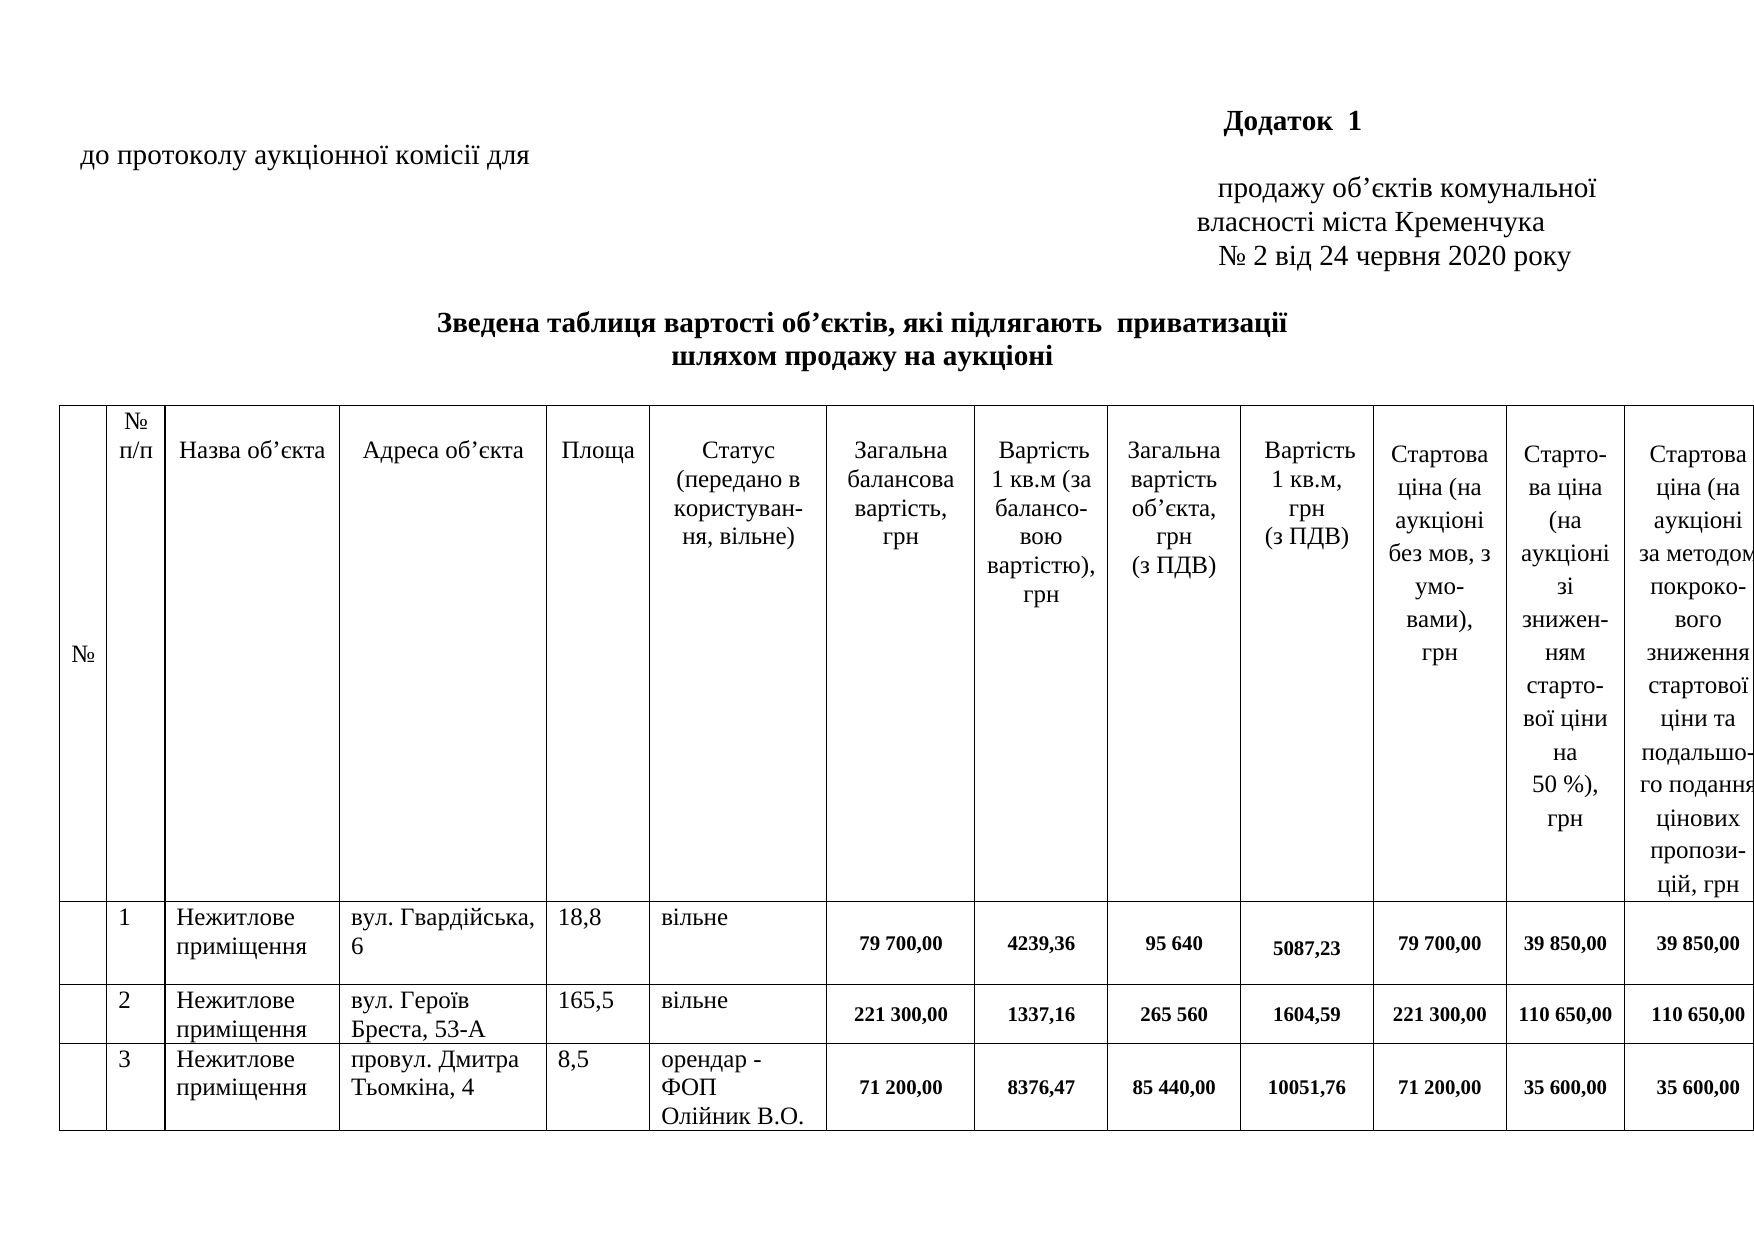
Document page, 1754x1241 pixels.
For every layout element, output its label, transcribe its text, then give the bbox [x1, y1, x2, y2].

table_cell 221 300,00 [827, 985, 974, 1043]
table_cell вул. Героїв Бреста, 53-А [340, 985, 546, 1043]
table_cell 221 300,00 [1374, 985, 1506, 1043]
table_cell орендар - ФОП Олійник В.О. [650, 1044, 826, 1130]
table_cell 1604,59 [1241, 985, 1373, 1043]
text продажу об’єктів комунальної [59, 171, 1695, 204]
table_cell 85 440,00 [1108, 1044, 1240, 1130]
table_cell 71 200,00 [827, 1044, 974, 1130]
table_header Старто-ва ціна (на аукціоні зі знижен-ням старто-вої ціни на 50 %), грн [1507, 406, 1624, 901]
table_header Адреса об’єкта [340, 406, 546, 901]
table_cell вільне [650, 985, 826, 1043]
text Зведена таблиця вартості об’єктів, які підлягають приватизації [29, 305, 1695, 338]
table_cell 35 600,00 [1507, 1044, 1624, 1130]
table_header № [60, 406, 106, 901]
table_cell 2 [107, 985, 164, 1043]
table_cell вул. Гвардійська, 6 [340, 902, 546, 984]
text № 2 від 24 червня 2020 року [29, 238, 1695, 271]
table_header Загальна вартість об’єкта, грн (з ПДВ) [1108, 406, 1240, 901]
table_header Вартість 1 кв.м, грн (з ПДВ) [1241, 406, 1373, 901]
table_cell 3 [107, 1044, 164, 1130]
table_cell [166, 1044, 339, 1130]
table_cell 18,8 [547, 902, 649, 984]
text власності міста Кременчука [59, 204, 1695, 238]
table_cell 4239,36 [975, 902, 1107, 984]
table_cell 110 650,00 [1507, 985, 1624, 1043]
table_header Стартова ціна (на аукціоні за методом покроко-вого зниження стартової ціни та подальшо-го подання цінових пропози-цій, грн [1625, 406, 1753, 901]
table_header Назва об’єкта [166, 406, 339, 901]
table_cell 79 700,00 [827, 902, 974, 984]
table_cell провул. Дмитра Тьомкіна, 4 [340, 1044, 546, 1130]
table_header Вартість 1 кв.м (за балансо-вою вартістю), грн [975, 406, 1107, 901]
table_cell Нежитлове приміщення [166, 902, 339, 984]
table_cell 5087,23 [1241, 902, 1373, 984]
table_cell 71 200,00 [1374, 1044, 1506, 1130]
table_cell 39 850,00 [1625, 902, 1753, 984]
text шляхом продажу на аукціоні [29, 338, 1695, 372]
text Додаток 1 [29, 103, 1695, 137]
table_cell 95 640 [1108, 902, 1240, 984]
table_header Загальна балансова вартість, грн [827, 406, 974, 901]
table_cell 79 700,00 [1374, 902, 1506, 984]
table_cell [60, 1044, 106, 1130]
table_header Площа [547, 406, 649, 901]
table_header Статус (передано в користуван-ня, вільне) [650, 406, 826, 901]
table_cell 8376,47 [975, 1044, 1107, 1130]
table_cell 8,5 [547, 1044, 649, 1130]
table_cell Нежитлове приміщення [166, 985, 339, 1043]
text до протоколу аукціонної комісії для [29, 137, 1695, 171]
table_header № п/п [107, 406, 164, 901]
table_cell [60, 985, 106, 1043]
table_cell 1337,16 [975, 985, 1107, 1043]
table_cell вільне [650, 902, 826, 984]
table_header Стартова ціна (на аукціоні без мов, з умо-вами), грн [1374, 406, 1506, 901]
table_cell 165,5 [547, 985, 649, 1043]
table_cell 265 560 [1108, 985, 1240, 1043]
table_cell 35 600,00 [1625, 1044, 1753, 1130]
table_cell 10051,76 [1241, 1044, 1373, 1130]
table_cell 1 [107, 902, 164, 984]
table_cell 39 850,00 [1507, 902, 1624, 984]
table_cell 110 650,00 [1625, 985, 1753, 1043]
table_cell [60, 902, 106, 984]
